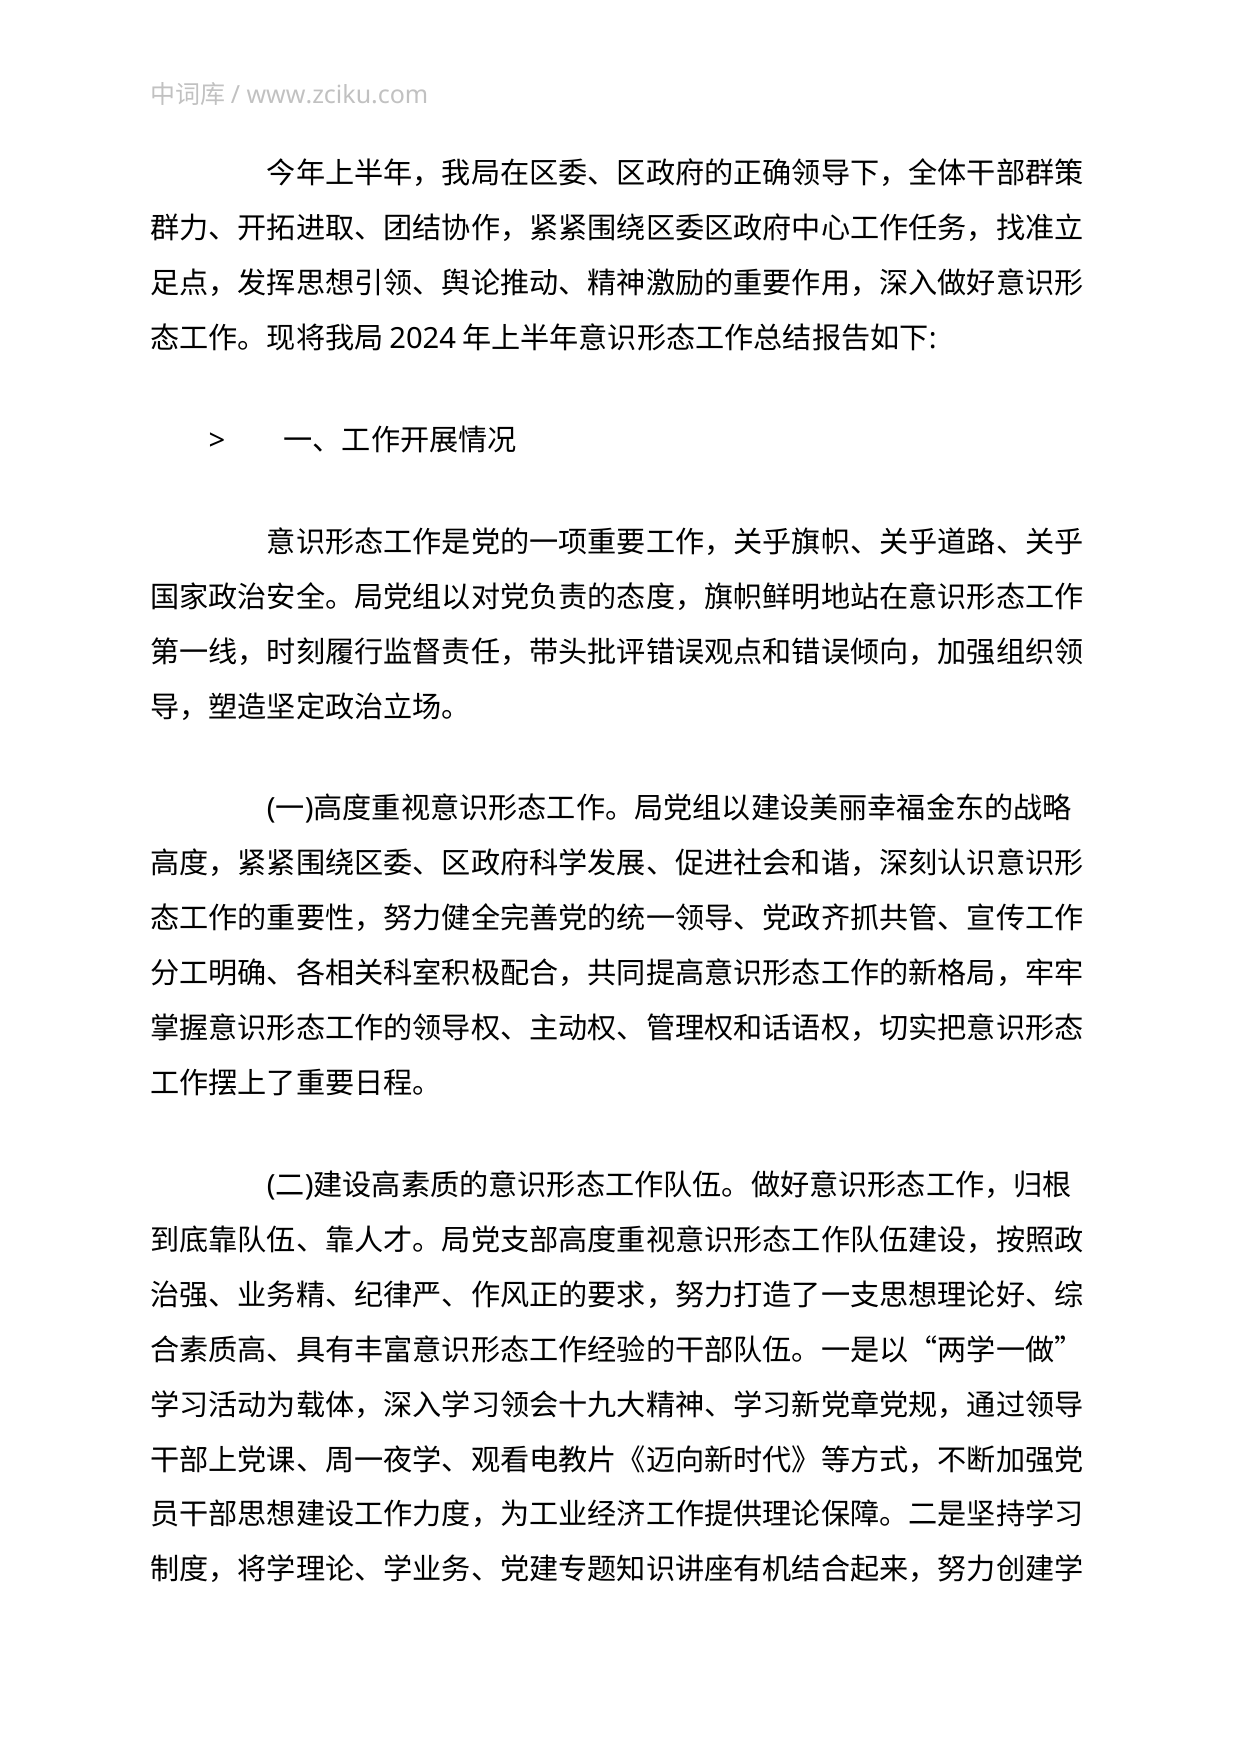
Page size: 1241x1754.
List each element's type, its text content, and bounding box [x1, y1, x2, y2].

text 意识形态工作是党的一项重要工作，关乎旗帜、关乎道路、关乎国家政治安全。局党组以对党负责的态度，旗帜鲜明地站在意识形态工作第一线，时刻履行监督责任，带头批评错误观点和错误倾向，加强组织领导，塑造坚定政治立场。 [150, 519, 1090, 726]
text > 一、工作开展情况 [150, 417, 1090, 459]
text (一)高度重视意识形态工作。局党组以建设美丽幸福金东的战略高度，紧紧围绕区委、区政府科学发展、促进社会和谐，深刻认识意识形态工作的重要性，努力健全完善党的统一领导、党政齐抓共管、宣传工作分工明确、各相关科室积极配合，共同提高意识形态工作的新格局，牢牢掌握意识形态工作的领导权、主动权、管理权和话语权，切实把意识形态工作摆上了重要日程。 [150, 785, 1090, 1102]
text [150, 1161, 1090, 1588]
text 今年上半年，我局在区委、区政府的正确领导下，全体干部群策群力、开拓进取、团结协作，紧紧围绕区委区政府中心工作任务，找准立足点，发挥思想引领、舆论推动、精神激励的重要作用，深入做好意识形态工作。现将我局2024年上半年意识形态工作总结报告如下: [150, 150, 1090, 357]
